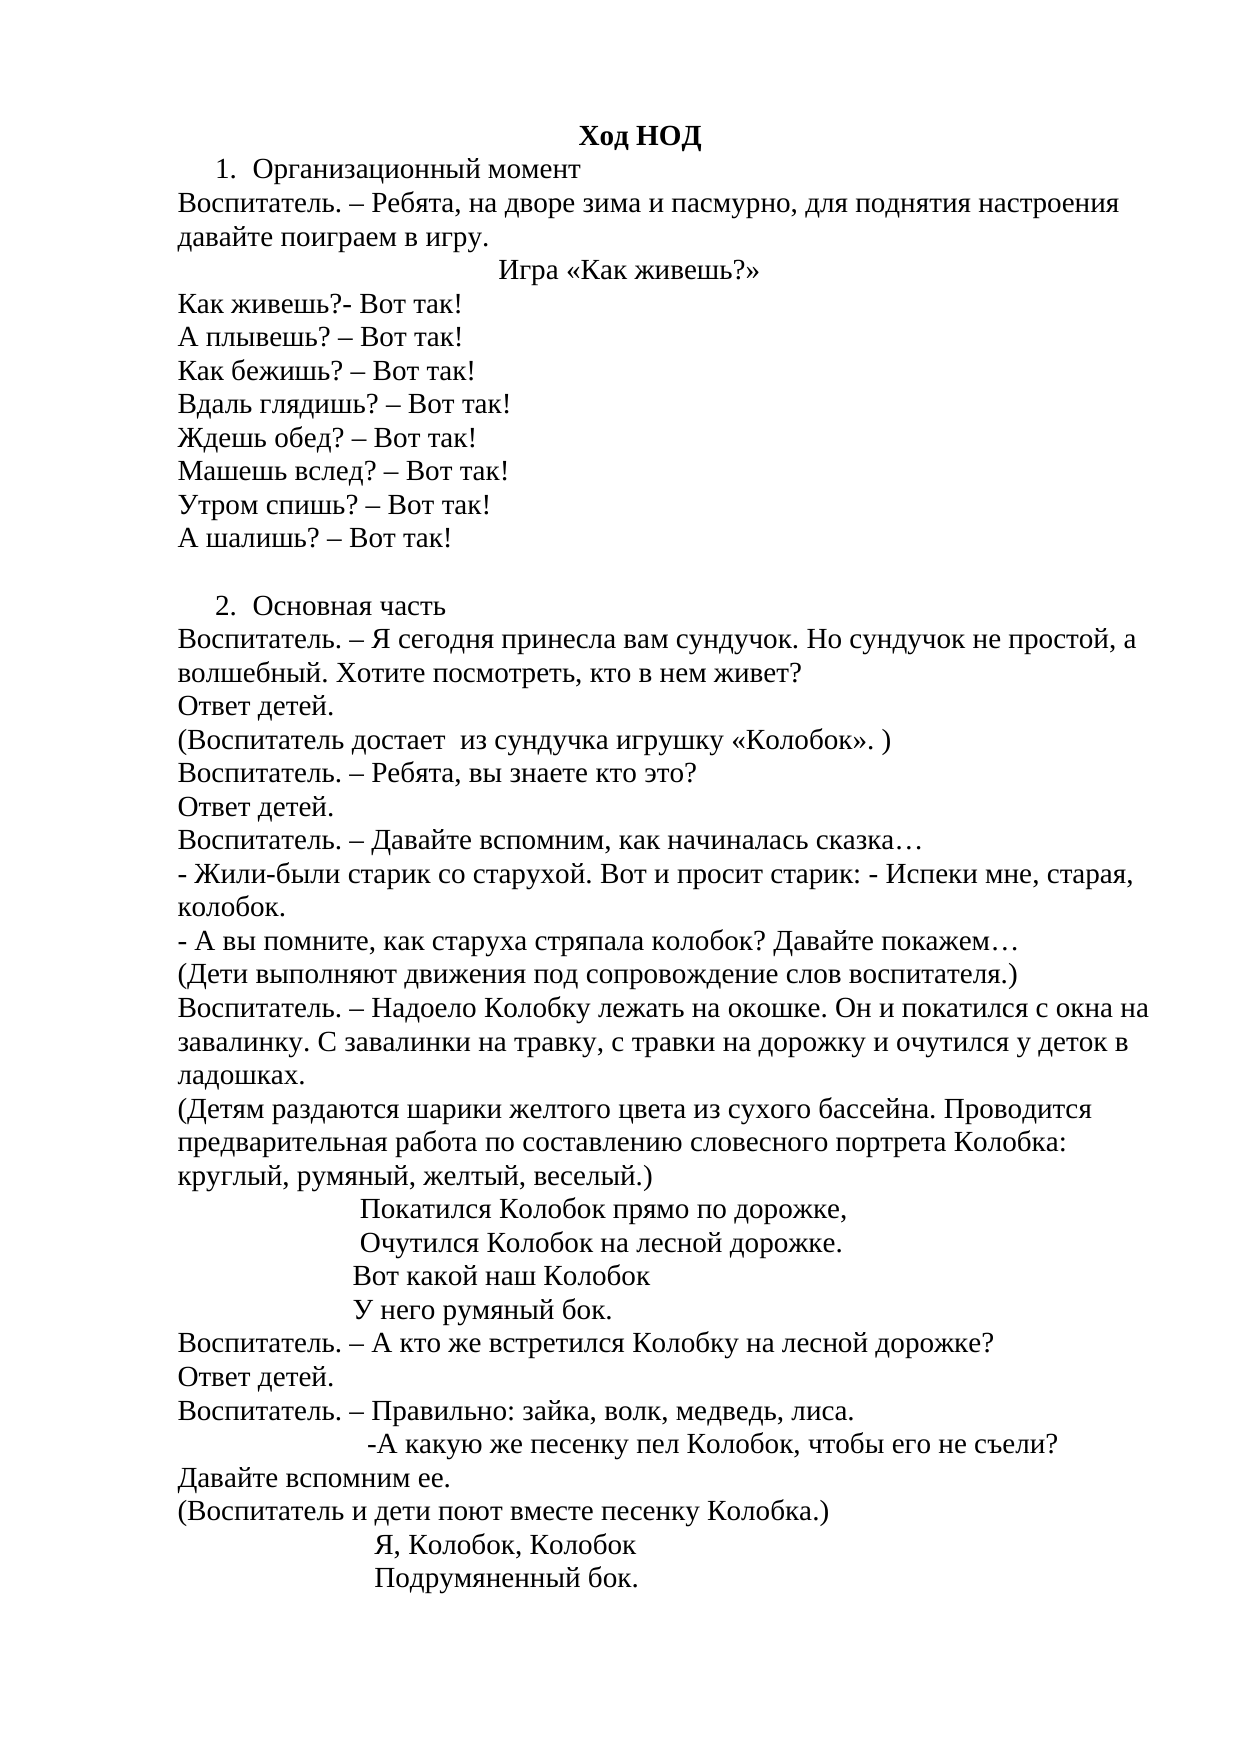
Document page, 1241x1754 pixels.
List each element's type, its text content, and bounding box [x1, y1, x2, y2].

text -А какую же песенку пел Колобок, чтобы его не съели? Давайте вспомним ее. [177, 1426, 1152, 1493]
text Воспитатель. – Я сегодня принесла вам сундучок. Но сундучок не простой, а волшебный. Хотите посмотреть, кто в нем живет? [177, 621, 1152, 688]
text Вдаль глядишь? – Вот так! [177, 386, 1152, 420]
text А шалишь? – Вот так! [177, 521, 1152, 554]
text Я, Колобок, Колобок [177, 1527, 1152, 1560]
text Воспитатель. – А кто же встретился Колобку на лесной дорожке? [177, 1326, 1152, 1359]
text Воспитатель. – Давайте вспомним, как начиналась сказка… [177, 822, 1152, 856]
text (Детям раздаются шарики желтого цвета из сухого бассейна. Проводится предварительная работа по составлению словесного портрета Колобка: круглый, румяный, желтый, веселый.) [177, 1091, 1152, 1191]
list Организационный момент [215, 152, 1152, 185]
text Машешь вслед? – Вот так! [177, 453, 1152, 487]
text - А вы помните, как старуха стряпала колобок? Давайте покажем… [177, 923, 1152, 957]
text (Воспитатель и дети поют вместе песенку Колобка.) [177, 1493, 1152, 1527]
text Воспитатель. – Ребята, вы знаете кто это? [177, 755, 1152, 789]
text У него румяный бок. [177, 1292, 1152, 1326]
list Основная часть [215, 588, 1152, 621]
text Воспитатель. – Правильно: зайка, волк, медведь, лиса. [177, 1393, 1152, 1426]
text Как живешь?- Вот так! [177, 286, 1152, 319]
text Подрумяненный бок. [177, 1560, 1152, 1594]
text Покатился Колобок прямо по дорожке, [177, 1191, 1152, 1225]
text Ответ детей. [177, 789, 1152, 822]
text Воспитатель. – Надоело Колобку лежать на окошке. Он и покатился с окна на завалинку. С завалинки на травку, с травки на дорожку и очутился у деток в ладошках. [177, 990, 1152, 1091]
text Как бежишь? – Вот так! [177, 353, 1152, 386]
text (Воспитатель достает из сундучка игрушку «Колобок». ) [177, 722, 1152, 755]
text (Дети выполняют движения под сопровождение слов воспитателя.) [177, 957, 1152, 990]
text Вот какой наш Колобок [177, 1258, 1152, 1292]
text - Жили-были старик со старухой. Вот и просит старик: - Испеки мне, старая, колобок. [177, 856, 1152, 923]
text Ждешь обед? – Вот так! [177, 420, 1152, 453]
text Очутился Колобок на лесной дорожке. [177, 1225, 1152, 1258]
text Утром спишь? – Вот так! [177, 487, 1152, 521]
text Ответ детей. [177, 1359, 1152, 1393]
text Ответ детей. [177, 688, 1152, 722]
text Игра «Как живешь?» [177, 252, 1152, 286]
text Воспитатель. – Ребята, на дворе зима и пасмурно, для поднятия настроения давайте поиграем в игру. [177, 185, 1152, 252]
text А плывешь? – Вот так! [177, 319, 1152, 353]
text Ход НОД [177, 118, 1152, 152]
